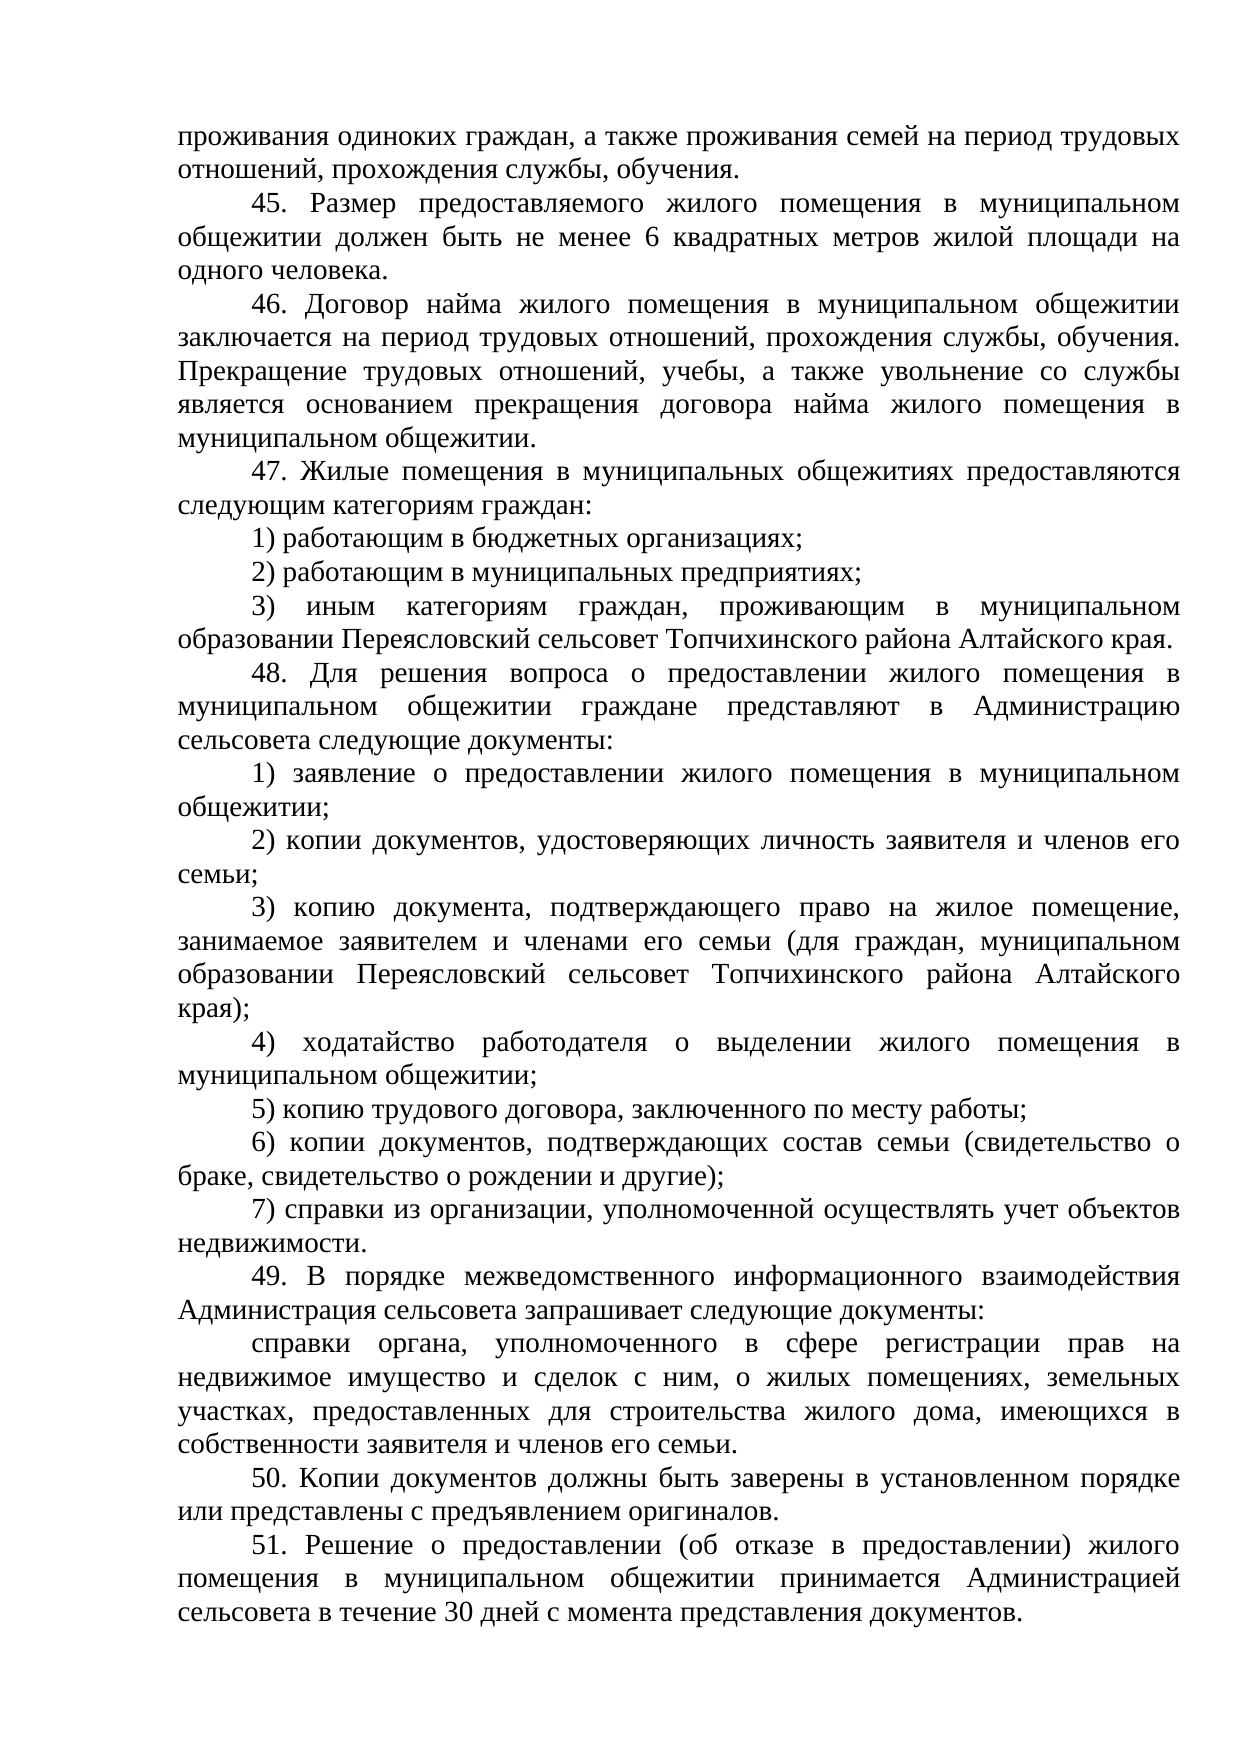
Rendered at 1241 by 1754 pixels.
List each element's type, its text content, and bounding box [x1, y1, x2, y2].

text справки органа, уполномоченного в сфере регистрации прав на недвижимое имущество и сделок с ним, о жилых помещениях, земельных участках, предоставленных для строительства жилого дома, имеющихся в собственности заявителя и членов его семьи. [177, 1326, 1181, 1460]
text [177, 118, 1181, 185]
text 5) копию трудового договора, заключенного по месту работы; [177, 1091, 1181, 1124]
text 51. Решение о предоставлении (об отказе в предоставлении) жилого помещения в муниципальном общежитии принимается Администрацией сельсовета в течение 30 дней с момента представления документов. [177, 1527, 1181, 1627]
text 48. Для решения вопроса о предоставлении жилого помещения в муниципальном общежитии граждане представляют в Администрацию сельсовета следующие документы: [177, 655, 1181, 755]
text 50. Копии документов должны быть заверены в установленном порядке или представлены с предъявлением оригиналов. [177, 1460, 1181, 1527]
text 2) копии документов, удостоверяющих личность заявителя и членов его семьи; [177, 822, 1181, 889]
text 4) ходатайство работодателя о выделении жилого помещения в муниципальном общежитии; [177, 1024, 1181, 1091]
text 46. Договор найма жилого помещения в муниципальном общежитии заключается на период трудовых отношений, прохождения службы, обучения. Прекращение трудовых отношений, учебы, а также увольнение со службы является основанием прекращения договора найма жилого помещения в муниципальном общежитии. [177, 286, 1181, 453]
text 47. Жилые помещения в муниципальных общежитиях предоставляются следующим категориям граждан: [177, 453, 1181, 521]
text 45. Размер предоставляемого жилого помещения в муниципальном общежитии должен быть не менее 6 квадратных метров жилой площади на одного человека. [177, 185, 1181, 286]
text 2) работающим в муниципальных предприятиях; [177, 554, 1181, 588]
text 49. В порядке межведомственного информационного взаимодействия Администрация сельсовета запрашивает следующие документы: [177, 1258, 1181, 1326]
text 1) заявление о предоставлении жилого помещения в муниципальном общежитии; [177, 755, 1181, 822]
text 3) копию документа, подтверждающего право на жилое помещение, занимаемое заявителем и членами его семьи (для граждан, муниципальном образовании Переясловский сельсовет Топчихинского района Алтайского края); [177, 889, 1181, 1024]
text 3) иным категориям граждан, проживающим в муниципальном образовании Переясловский сельсовет Топчихинского района Алтайского края. [177, 588, 1181, 655]
text 6) копии документов, подтверждающих состав семьи (свидетельство о браке, свидетельство о рождении и другие); [177, 1124, 1181, 1191]
text 1) работающим в бюджетных организациях; [177, 521, 1181, 554]
text 7) справки из организации, уполномоченной осуществлять учет объектов недвижимости. [177, 1191, 1181, 1258]
